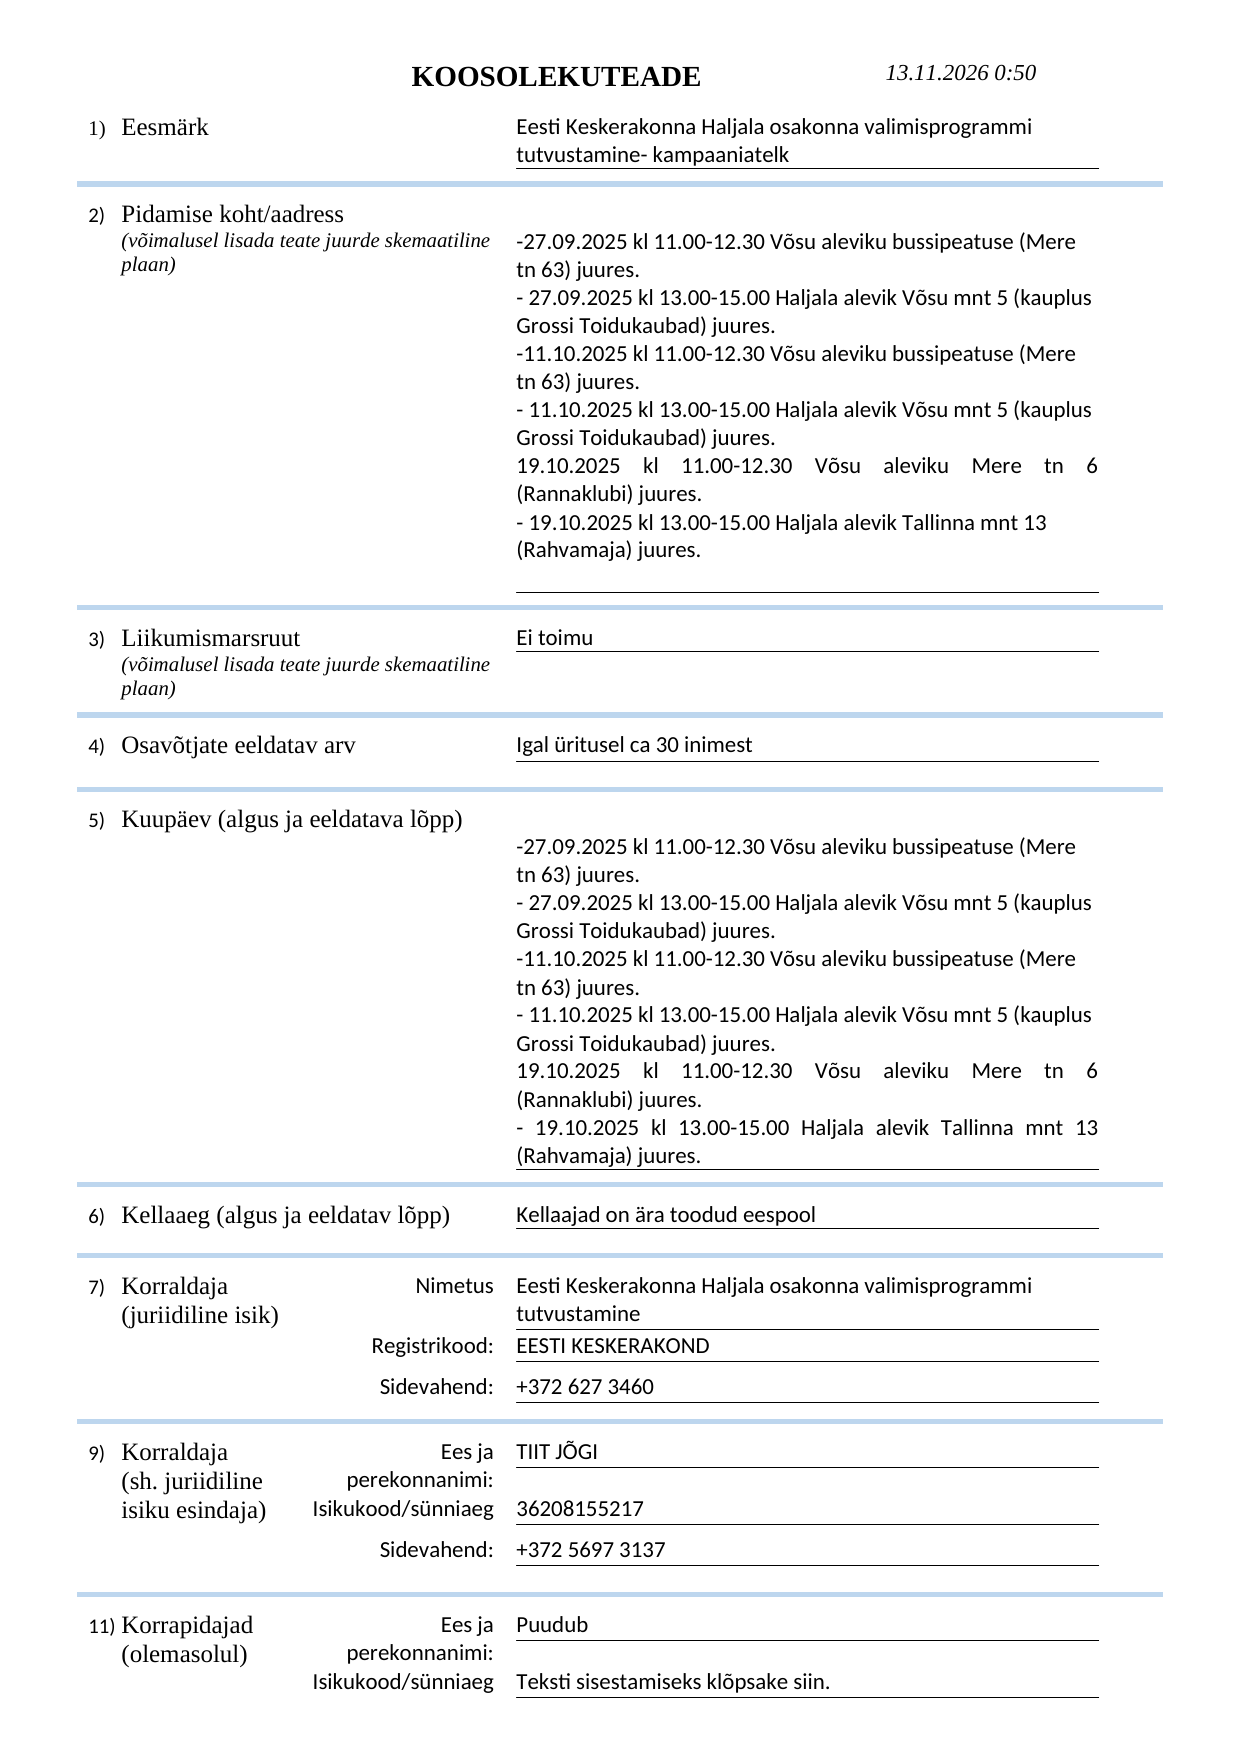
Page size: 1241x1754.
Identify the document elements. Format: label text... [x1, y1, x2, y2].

table_cell [505, 1534, 1110, 1580]
table_header Ees ja perekonnanimi: [298, 1437, 505, 1493]
table_cell Isikukood/sünniaeg [298, 1493, 505, 1534]
table_cell [505, 1371, 1110, 1407]
table_cell Isikukood/sünniaeg [298, 1666, 505, 1709]
table_header Eesti Keskerakonna Haljala osakonna valimisprogrammi tutvustamine- kampaaniatelk [505, 112, 1110, 169]
table_header Korraldaja (sh. juriidiline isiku esindaja) [77, 1437, 298, 1580]
table_header [505, 1271, 1110, 1330]
table_header Pidamise koht/aadress (võimalusel lisada teate juurde skemaatiline plaan) [77, 199, 505, 593]
table_cell Sidevahend: [298, 1371, 505, 1407]
table_header Nimetus [298, 1271, 505, 1330]
table_header Korrapidajad (olemasolul) [77, 1610, 298, 1709]
table_header -27.09.2025 kl 11.00-12.30 Võsu aleviku bussipeatuse (Mere tn 63) juures. - 27.09.2025 kl 13.00-15.00 Haljala alevik Võsu mnt 5 (kauplus Grossi Toidukaubad) juures. -11.10.2025 kl 11.00-12.30 Võsu aleviku bussipeatuse (Mere tn 63) juures. - 11.10.2025 kl 13.00-15.00 Haljala alevik Võsu mnt 5 (kauplus Grossi Toidukaubad) juures. 19.10.2025 kl 11.00-12.30 Võsu aleviku Mere tn 6 (Rannaklubi) juures. - 19.10.2025 kl 13.00-15.00 Haljala alevik Tallinna mnt 13 (Rahvamaja) juures. [505, 199, 1110, 593]
table_cell Registrikood: [298, 1330, 505, 1371]
table_header Korraldaja (juriidiline isik) [77, 1271, 298, 1407]
table_header Liikumismarsruut (võimalusel lisada teate juurde skemaatiline plaan) [77, 623, 505, 700]
table_header Ees ja perekonnanimi: [298, 1610, 505, 1666]
table_cell Sidevahend: [298, 1534, 505, 1580]
table_cell [505, 1330, 1110, 1371]
table_cell [505, 1666, 1110, 1709]
table_header [505, 1437, 1110, 1493]
table_cell 36208155217 [505, 1493, 1110, 1534]
table_header Eesmärk [77, 112, 505, 169]
table_header Osavõtjate eeldatav arv [77, 730, 505, 774]
table_header Kuupäev (algus ja eeldatava lõpp) [77, 805, 505, 1170]
table_header Kellaaeg (algus ja eeldatav lõpp) [77, 1200, 505, 1241]
table_header [505, 1610, 1110, 1666]
table_header -27.09.2025 kl 11.00-12.30 Võsu aleviku bussipeatuse (Mere tn 63) juures. - 27.09.2025 kl 13.00-15.00 Haljala alevik Võsu mnt 5 (kauplus Grossi Toidukaubad) juures. -11.10.2025 kl 11.00-12.30 Võsu aleviku bussipeatuse (Mere tn 63) juures. - 11.10.2025 kl 13.00-15.00 Haljala alevik Võsu mnt 5 (kauplus Grossi Toidukaubad) juures. 19.10.2025 kl 11.00-12.30 Võsu aleviku Mere tn 6 (Rannaklubi) juures. - 19.10.2025 kl 13.00-15.00 Haljala alevik Tallinna mnt 13 (Rahvamaja) juures. [505, 805, 1110, 1170]
